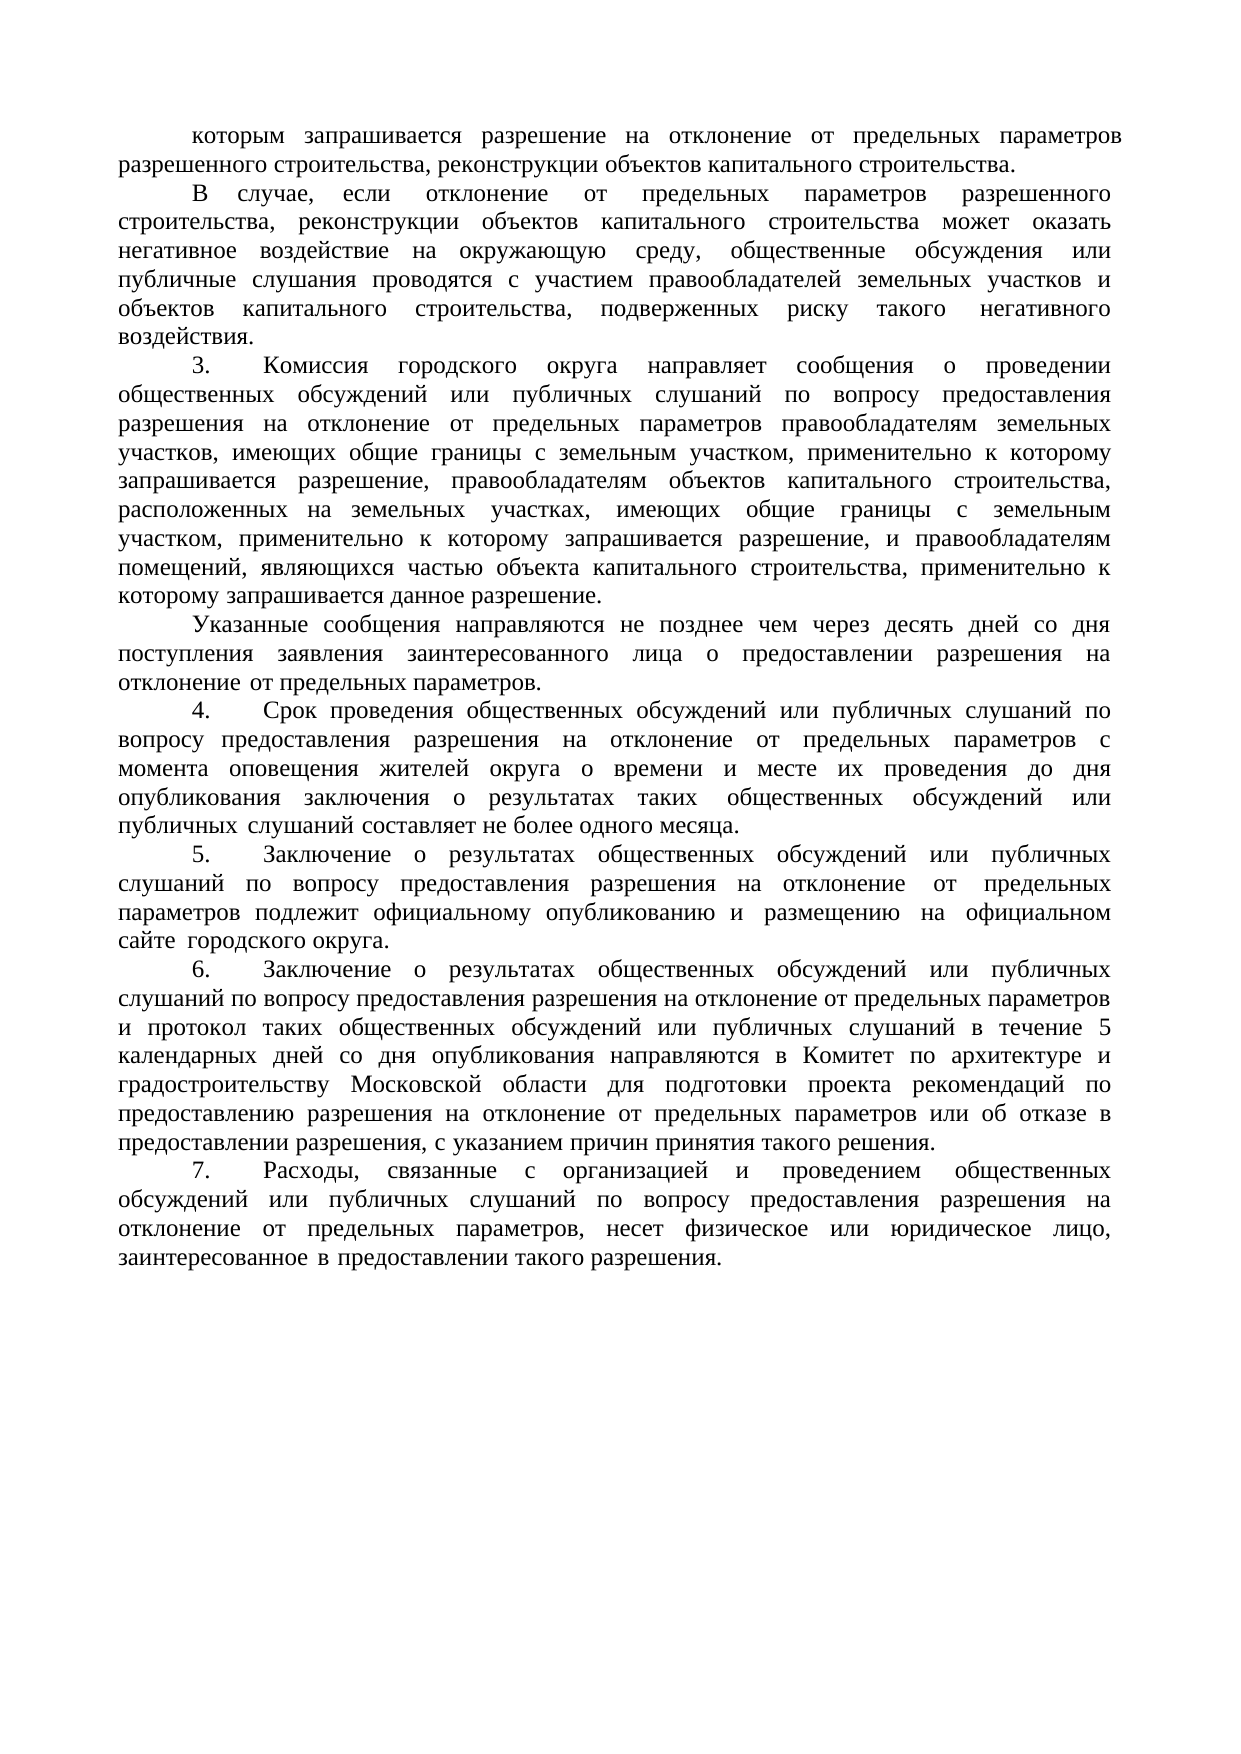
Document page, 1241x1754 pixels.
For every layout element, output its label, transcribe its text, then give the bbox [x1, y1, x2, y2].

text которым запрашивается разрешение на отклонение от предельных параметров разрешенного строительства, реконструкции объектов капитального строительства. [118, 120, 1122, 178]
list Заключение о результатах общественных обсуждений или публичных слушаний по вопросу предоставления разрешения на отклонение от предельных параметров подлежит официальному опубликованию и размещению на официальном сайте городского округа. [118, 839, 1111, 954]
text В случае, если отклонение от предельных параметров разрешенного строительства, реконструкции объектов капитального строительства может оказать негативное воздействие на окружающую среду, общественные обсуждения или публичные слушания проводятся с участием правообладателей земельных участков и объектов капитального строительства, подверженных риску такого негативного воздействия. [118, 178, 1111, 350]
list Срок проведения общественных обсуждений или публичных слушаний по вопросу предоставления разрешения на отклонение от предельных параметров с момента оповещения жителей округа о времени и месте их проведения до дня опубликования заключения о результатах таких общественных обсуждений или публичных слушаний составляет не более одного месяца. [118, 695, 1111, 839]
list Расходы, связанные с организацией и проведением общественных обсуждений или публичных слушаний по вопросу предоставления разрешения на отклонение от предельных параметров, несет физическое или юридическое лицо, заинтересованное в предоставлении такого разрешения. [118, 1155, 1111, 1270]
list Комиссия городского округа направляет сообщения о проведении общественных обсуждений или публичных слушаний по вопросу предоставления разрешения на отклонение от предельных параметров правообладателям земельных участков, имеющих общие границы с земельным участком, применительно к которому запрашивается разрешение, правообладателям объектов капитального строительства, расположенных на земельных участках, имеющих общие границы с земельным участком, применительно к которому запрашивается разрешение, и правообладателям помещений, являющихся частью объекта капитального строительства, применительно к которому запрашивается данное разрешение. [118, 350, 1111, 609]
text Указанные сообщения направляются не позднее чем через десять дней со дня поступления заявления заинтересованного лица о предоставлении разрешения на отклонение от предельных параметров. [118, 609, 1110, 695]
list Заключение о результатах общественных обсуждений или публичных слушаний по вопросу предоставления разрешения на отклонение от предельных параметров и протокол таких общественных обсуждений или публичных слушаний в течение 5 календарных дней со дня опубликования направляются в Комитет по архитектуре и градостроительству Московской области для подготовки проекта рекомендаций по предоставлению разрешения на отклонение от предельных параметров или об отказе в предоставлении разрешения, с указанием причин принятия такого решения. [118, 954, 1111, 1155]
